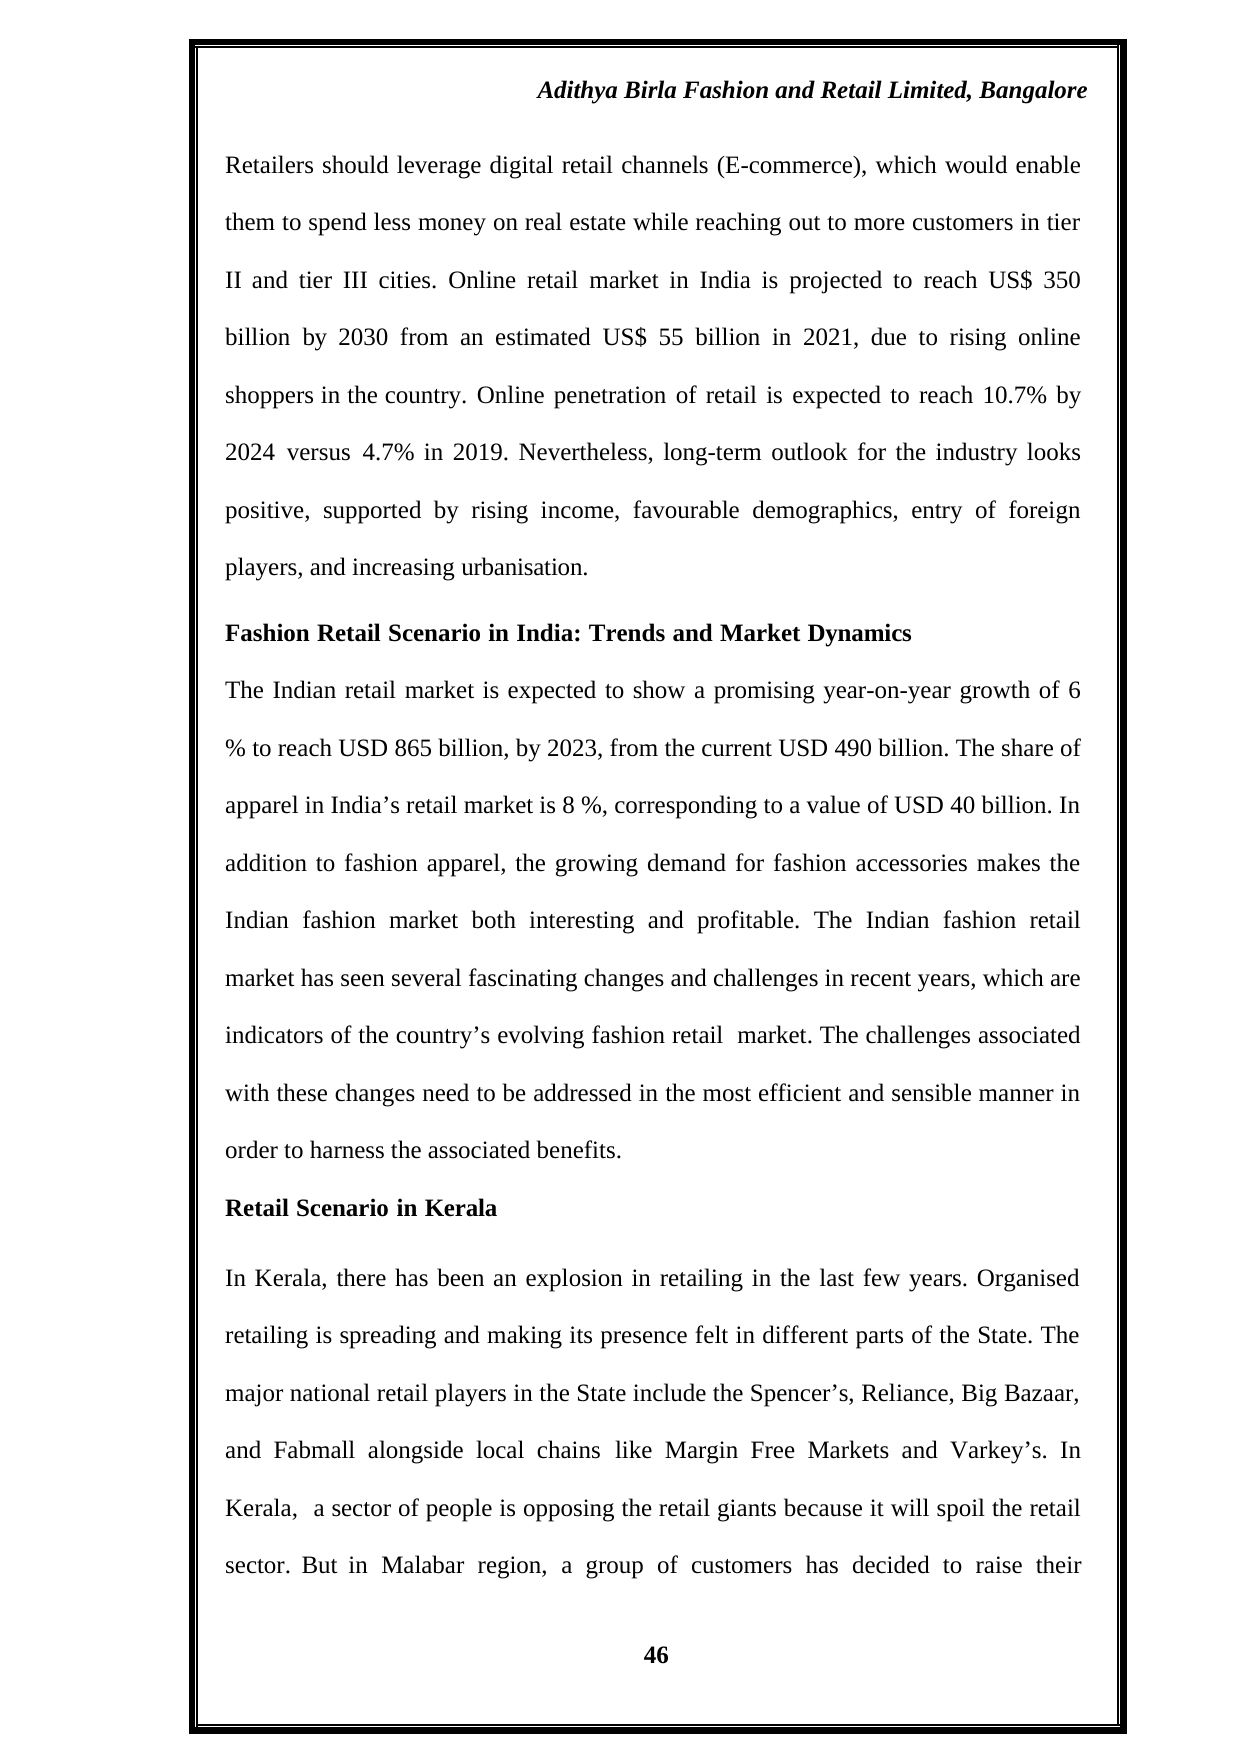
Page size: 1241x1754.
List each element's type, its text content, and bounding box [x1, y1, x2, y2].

subtitle Fashion Retail Scenario in India: Trends and Market Dynamics [225, 618, 1081, 647]
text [225, 1263, 1081, 1579]
text The Indian retail market is expected to show a promising year-on-year growth of 6 % to reach USD 865 billion, by 2023, from the current USD 490 billion. The share of apparel in India’s retail market is 8 %, corresponding to a value of USD 40 billion. In addition to fashion apparel, the growing demand for fashion accessories makes the Indian fashion market both interesting and profitable. The Indian fashion retail market has seen several fascinating changes and challenges in recent years, which are indicators of the country’s evolving fashion retail market. The challenges associated with these changes need to be addressed in the most efficient and sensible manner in order to harness the associated benefits. [225, 676, 1081, 1164]
text Retail Scenario in Kerala [225, 1193, 1081, 1222]
text Retailers should leverage digital retail channels (E-commerce), which would enable them to spend less money on real estate while reaching out to more customers in tier II and tier III cities. Online retail market in India is projected to reach US$ 350 billion by 2030 from an estimated US$ 55 billion in 2021, due to rising online shoppers in the country. Online penetration of retail is expected to reach 10.7% by 2024 versus 4.7% in 2019. Nevertheless, long-term outlook for the industry looks positive, supported by rising income, favourable demographics, entry of foreign players, and increasing urbanisation. [225, 150, 1081, 581]
